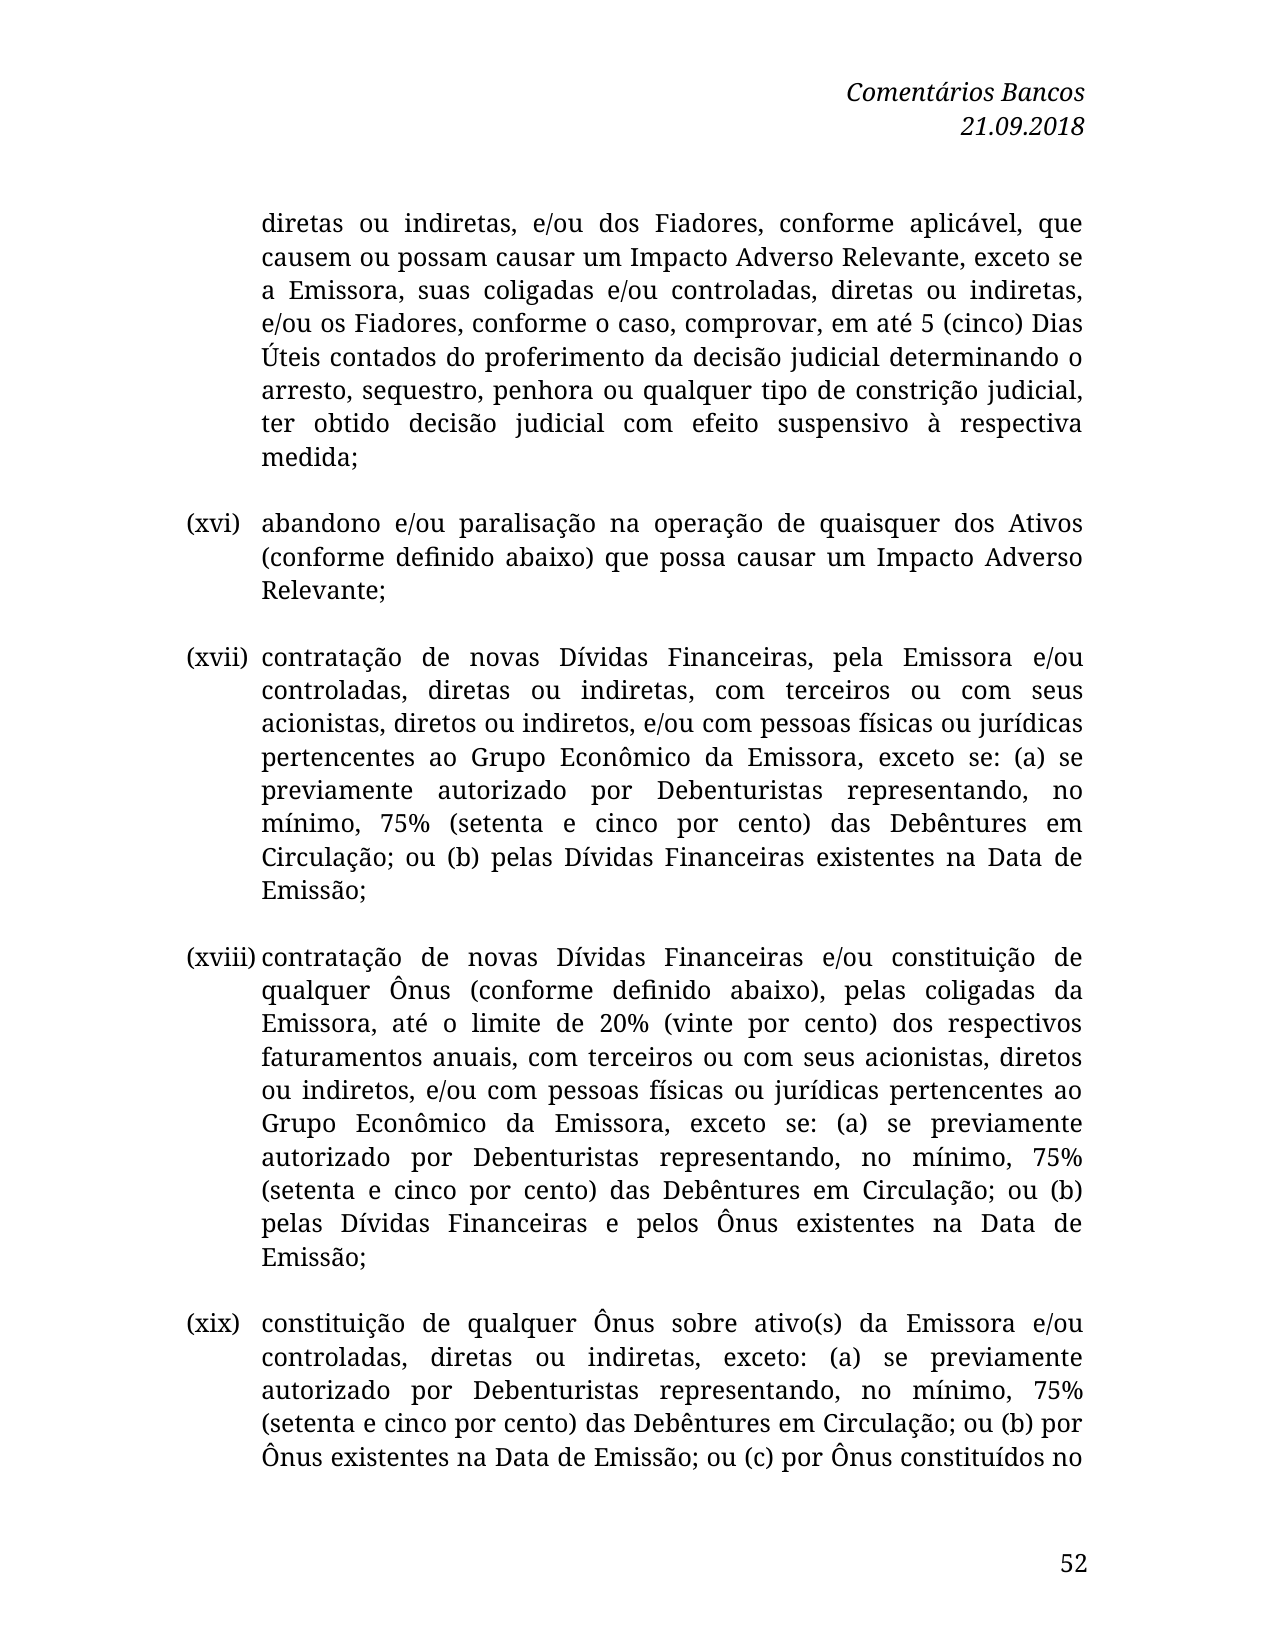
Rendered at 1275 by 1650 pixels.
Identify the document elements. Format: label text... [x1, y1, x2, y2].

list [186, 1306, 1084, 1473]
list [186, 206, 1084, 473]
list contratação de novas Dívidas Financeiras, pela Emissora e/ou controladas, diretas ou indiretas, com terceiros ou com seus acionistas, diretos ou indiretos, e/ou com pessoas físicas ou jurídicas pertencentes ao Grupo Econômico da Emissora, exceto se: (a) se previamente autorizado por Debenturistas representando, no mínimo, 75% (setenta e cinco por cento) das Debêntures em Circulação; ou (b) pelas Dívidas Financeiras existentes na Data de Emissão; [186, 639, 1084, 906]
list contratação de novas Dívidas Financeiras e/ou constituição de qualquer Ônus (conforme definido abaixo), pelas coligadas da Emissora, até o limite de 20% (vinte por cento) dos respectivos faturamentos anuais, com terceiros ou com seus acionistas, diretos ou indiretos, e/ou com pessoas físicas ou jurídicas pertencentes ao Grupo Econômico da Emissora, exceto se: (a) se previamente autorizado por Debenturistas representando, no mínimo, 75% (setenta e cinco por cento) das Debêntures em Circulação; ou (b) pelas Dívidas Financeiras e pelos Ônus existentes na Data de Emissão; [186, 939, 1084, 1273]
list abandono e/ou paralisação na operação de quaisquer dos Ativos (conforme definido abaixo) que possa causar um Impacto Adverso Relevante; [186, 506, 1084, 606]
